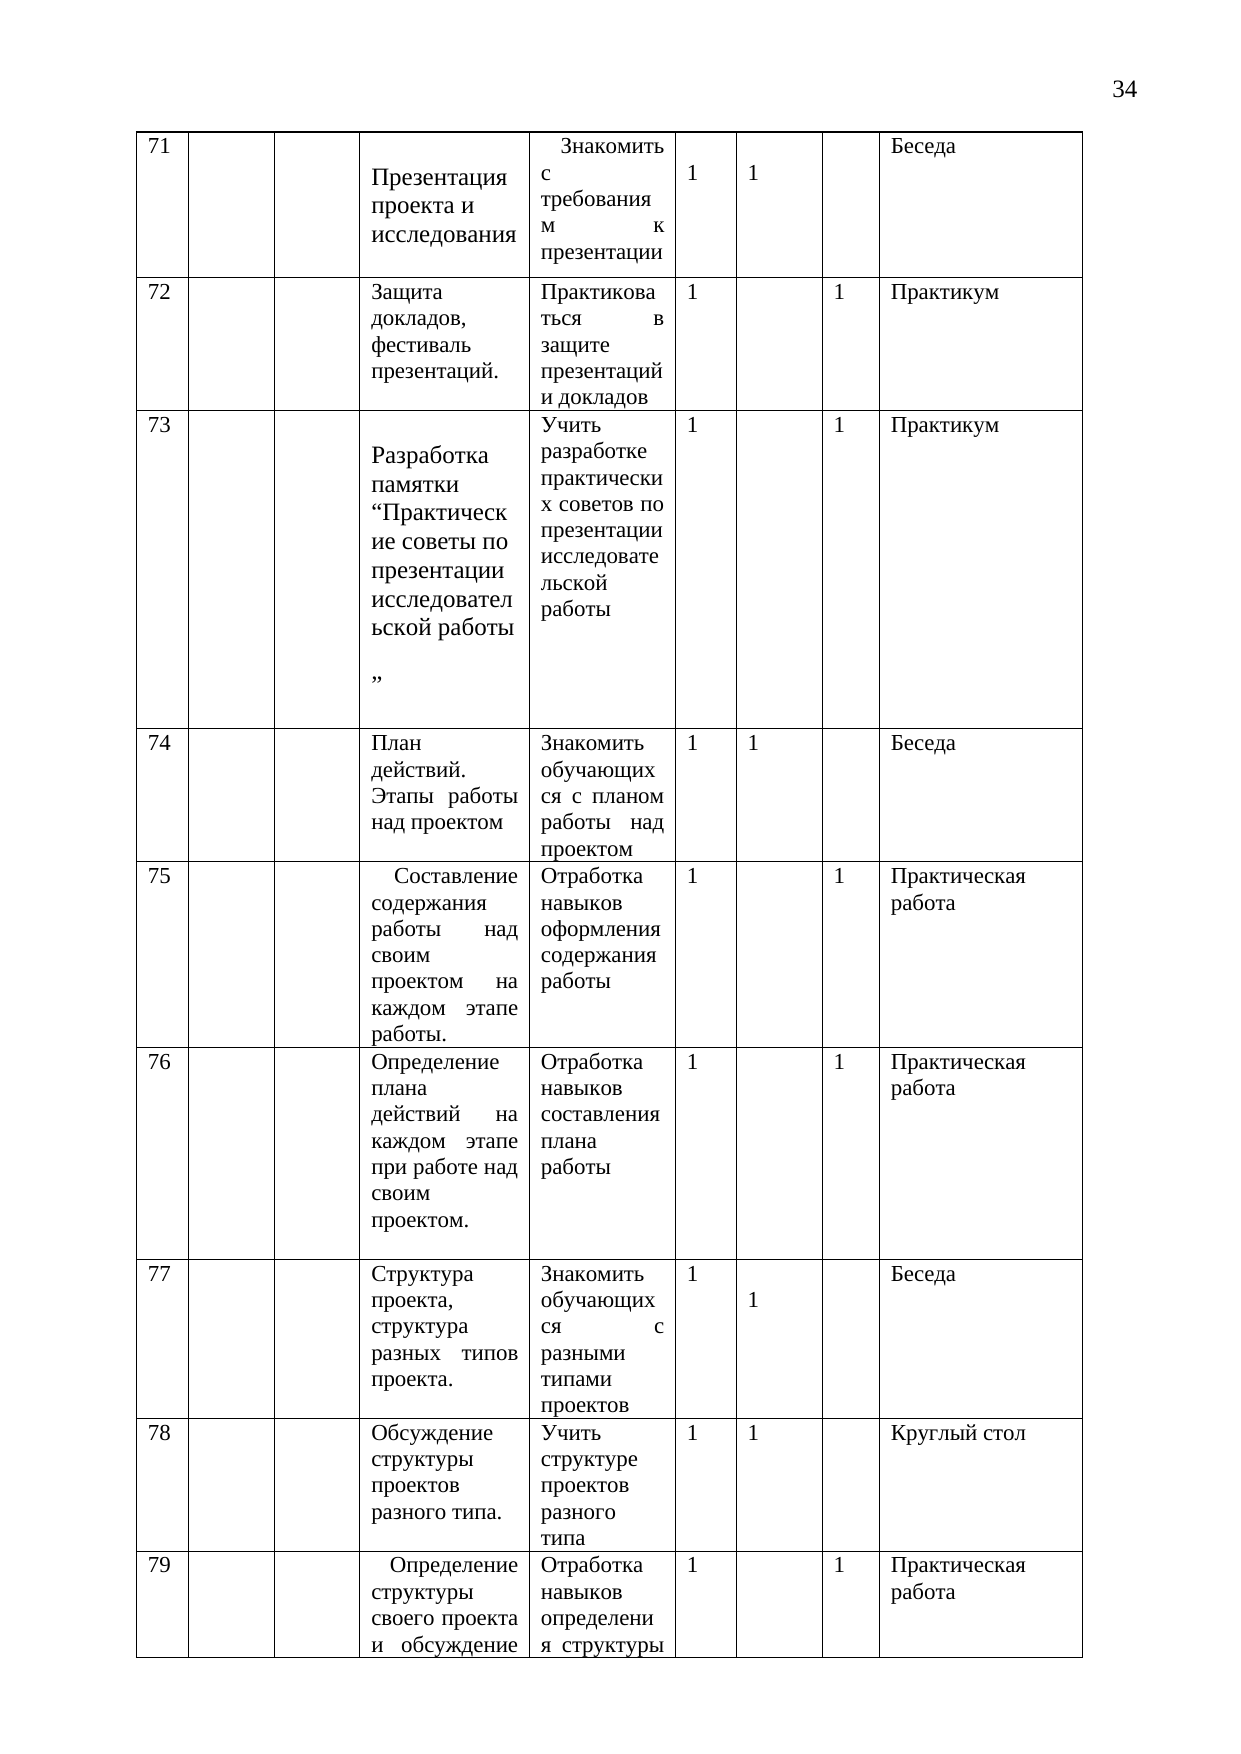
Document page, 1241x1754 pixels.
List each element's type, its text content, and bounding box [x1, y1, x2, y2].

table_cell Отработка навыков составления плана работы [530, 1048, 675, 1258]
table_cell 1 [676, 1552, 736, 1657]
table_cell 1 [676, 411, 736, 728]
table_cell Учить разработке практических советов по презентации исследовательской работы [530, 411, 675, 728]
table_cell Практиковаться в защите презентаций и докладов [530, 278, 675, 410]
table_cell Круглый стол [880, 1419, 1082, 1551]
table_cell 1 [676, 729, 736, 861]
table_cell [189, 133, 274, 277]
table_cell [360, 1552, 529, 1657]
table_cell Знакомить обучающихся с планом работы над проектом [530, 729, 675, 861]
table_cell 1 [676, 133, 736, 277]
table_cell [823, 1260, 879, 1418]
table_cell Практическая работа [880, 862, 1082, 1047]
table_cell Презентация проекта и исследования [360, 133, 529, 277]
table_cell [737, 1552, 822, 1657]
table_cell [737, 1048, 822, 1258]
table_cell 1 [737, 1419, 822, 1551]
table_cell [275, 1419, 359, 1551]
table_cell 75 [137, 862, 188, 1047]
table_cell [189, 862, 274, 1047]
table_cell [275, 729, 359, 861]
table_cell Знакомить с требованиям к презентации [530, 133, 675, 277]
table_cell [189, 1552, 274, 1657]
table_cell [737, 411, 822, 728]
table_cell [275, 411, 359, 728]
table_cell Беседа [880, 1260, 1082, 1418]
table_cell 1 [676, 278, 736, 410]
table_cell 71 [137, 133, 188, 277]
table_cell [737, 862, 822, 1047]
table_cell Структура проекта, структура разных типов проекта. [360, 1260, 529, 1418]
table_cell Составление содержания работы над своим проектом на каждом этапе работы. [360, 862, 529, 1047]
table_cell 1 [737, 1260, 822, 1418]
table_cell [189, 411, 274, 728]
table_cell План действий. Этапы работы над проектом [360, 729, 529, 861]
table_cell [189, 1419, 274, 1551]
table_cell Практическая работа [880, 1048, 1082, 1258]
table_cell Знакомить обучающихся с разными типами проектов [530, 1260, 675, 1418]
table_cell 1 [823, 862, 879, 1047]
table_cell [823, 729, 879, 861]
table_cell 1 [676, 1419, 736, 1551]
table_cell Беседа [880, 729, 1082, 861]
table_cell Разработка памятки “Практические советы по презентации исследовательской работы ” [360, 411, 529, 728]
table_cell [275, 133, 359, 277]
table_cell Учить структуре проектов разного типа [530, 1419, 675, 1551]
table_cell 1 [737, 729, 822, 861]
table_cell 73 [137, 411, 188, 728]
table_cell 77 [137, 1260, 188, 1418]
table_cell 1 [823, 1552, 879, 1657]
table_cell 1 [676, 862, 736, 1047]
table_cell [189, 729, 274, 861]
table_cell 78 [137, 1419, 188, 1551]
table_cell 74 [137, 729, 188, 861]
table_cell [275, 862, 359, 1047]
table_cell 1 [676, 1048, 736, 1258]
table_cell Обсуждение структуры проектов разного типа. [360, 1419, 529, 1551]
table_cell Отработка навыков оформления содержания работы [530, 862, 675, 1047]
table_cell 72 [137, 278, 188, 410]
table_cell 1 [737, 133, 822, 277]
table_cell 1 [823, 1048, 879, 1258]
table_cell 1 [823, 278, 879, 410]
table_cell 76 [137, 1048, 188, 1258]
table_cell [823, 133, 879, 277]
table_cell 1 [823, 411, 879, 728]
table_cell [189, 1048, 274, 1258]
table_cell [275, 278, 359, 410]
table_cell Определение плана действий на каждом этапе при работе над своим проектом. [360, 1048, 529, 1258]
table_cell Практикум [880, 278, 1082, 410]
table_cell [275, 1260, 359, 1418]
table_cell Практикум [880, 411, 1082, 728]
table_cell [823, 1419, 879, 1551]
table_cell [275, 1552, 359, 1657]
table_cell Беседа [880, 133, 1082, 277]
table_cell Практическая работа [880, 1552, 1082, 1657]
table_cell 1 [676, 1260, 736, 1418]
table_cell [189, 278, 274, 410]
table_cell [530, 1552, 675, 1657]
table_cell [189, 1260, 274, 1418]
table_cell [275, 1048, 359, 1258]
table_cell [737, 278, 822, 410]
table_cell Защита докладов, фестиваль презентаций. [360, 278, 529, 410]
table_cell 79 [137, 1552, 188, 1657]
